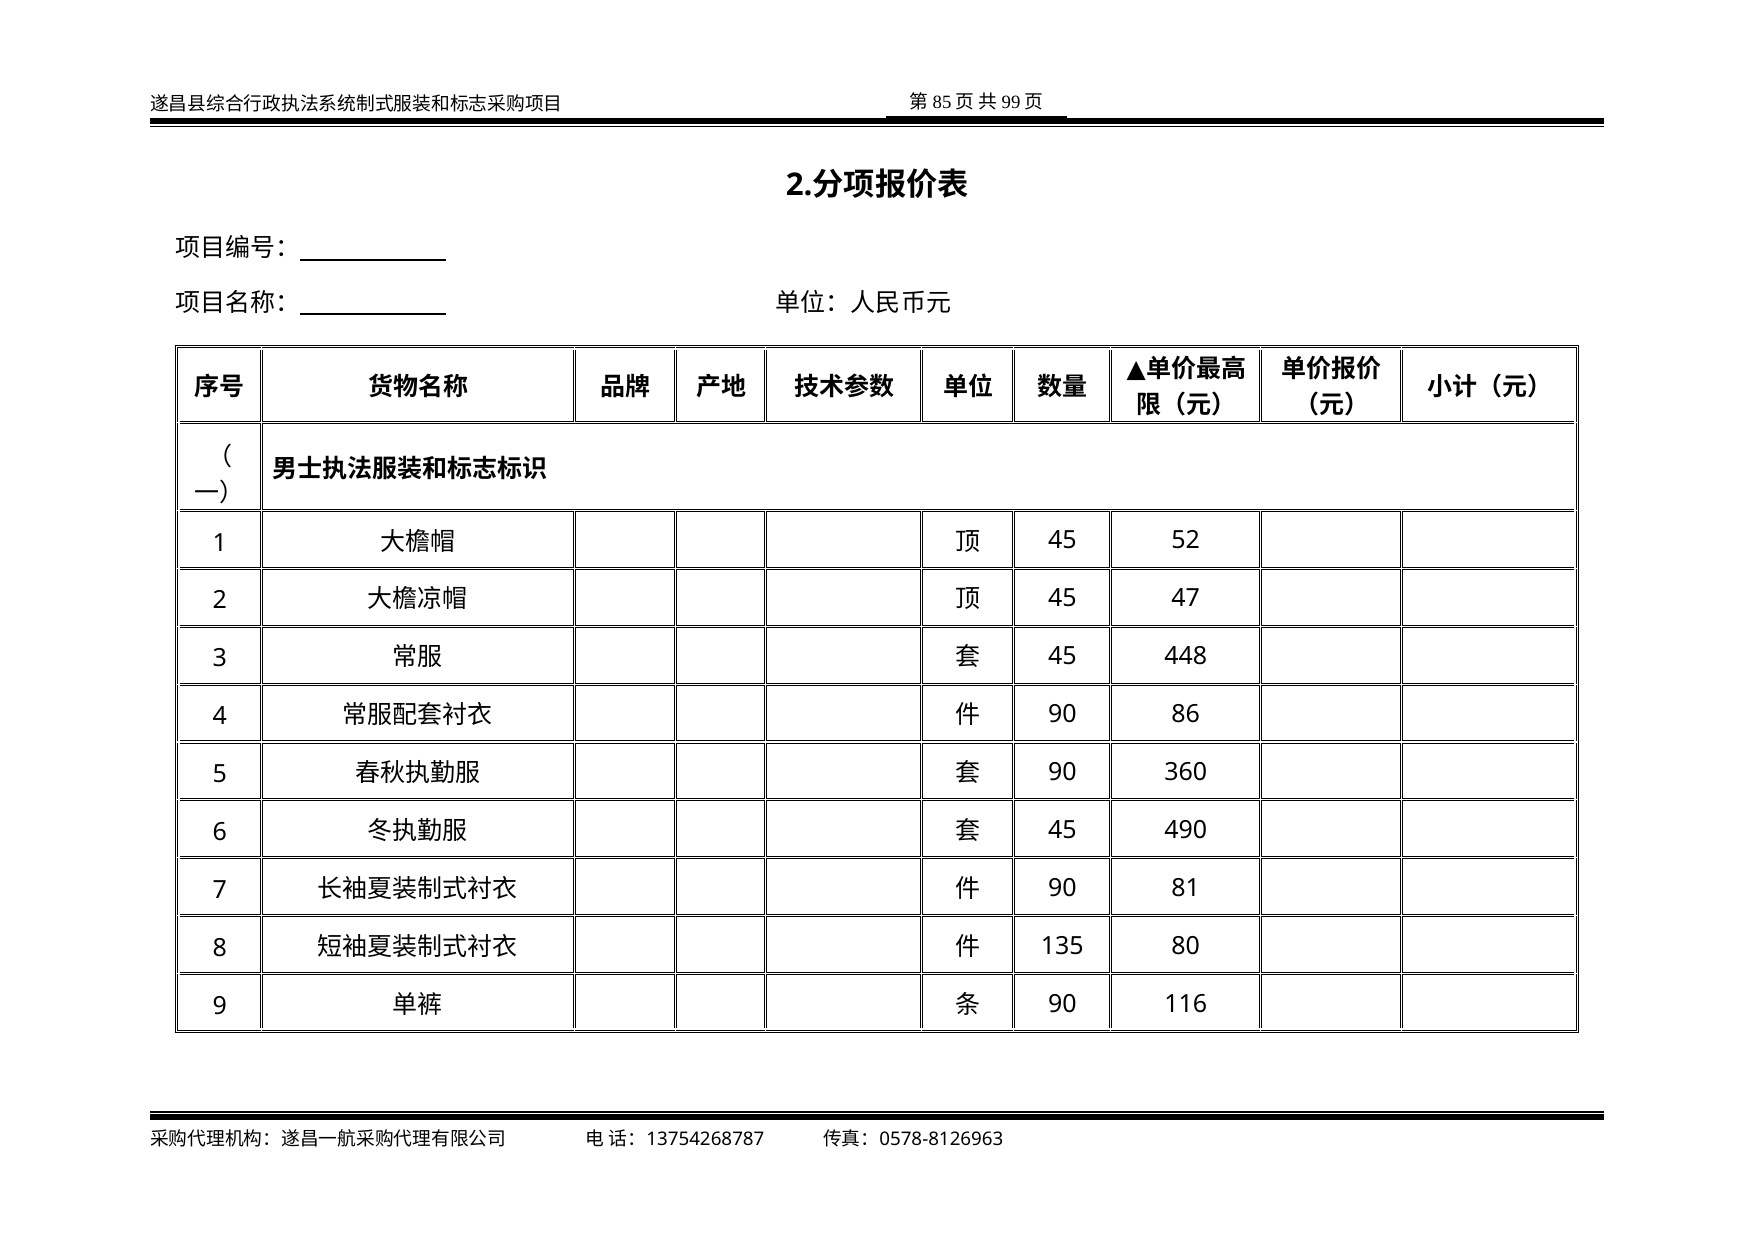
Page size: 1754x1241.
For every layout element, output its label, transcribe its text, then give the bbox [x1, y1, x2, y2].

table_cell [1262, 686, 1400, 740]
table_header 小计（元） [1402, 348, 1576, 421]
table_cell [1403, 683, 1576, 740]
table_cell 45 [1015, 512, 1109, 567]
table_header 单位 [922, 346, 1014, 421]
table_cell （一） [178, 421, 260, 509]
table_header ▲单价最高限（元） [1111, 348, 1260, 421]
table_cell [767, 512, 920, 567]
table_cell [576, 628, 674, 682]
table_cell 360 [1112, 744, 1259, 798]
table_header 产地 [676, 346, 766, 421]
table_header 技术参数 [766, 346, 922, 421]
table_cell 90 [1015, 744, 1109, 798]
table_cell [576, 859, 674, 914]
table_cell [677, 686, 764, 740]
table_cell 顶 [923, 570, 1012, 624]
table_cell [767, 686, 920, 740]
table_cell 件 [923, 686, 1012, 740]
table_cell 男士执法服装和标志标识 [263, 421, 1576, 509]
table_cell [1262, 628, 1400, 682]
table_cell [767, 628, 920, 682]
table_cell [767, 744, 920, 798]
table_cell 86 [1112, 686, 1259, 740]
table_cell [576, 744, 674, 798]
table_cell [1262, 512, 1400, 567]
table_cell [576, 512, 674, 567]
table_cell 春秋执勤服 [263, 744, 573, 798]
table_cell 45 [1015, 801, 1109, 856]
table_cell 冬执勤服 [263, 801, 573, 856]
table_cell 448 [1112, 628, 1259, 682]
table_cell [576, 801, 674, 856]
table_cell 套 [923, 801, 1012, 856]
table_cell 7 [176, 856, 261, 914]
table_cell 4 [178, 683, 260, 740]
table_cell [576, 570, 674, 624]
table_cell 大檐凉帽 [263, 570, 573, 624]
table_cell 5 [176, 740, 261, 798]
table_cell 套 [923, 744, 1012, 798]
table_header 品牌 [574, 346, 676, 421]
table_cell 常服配套衬衣 [263, 686, 573, 740]
text 项目编号： [150, 228, 1604, 264]
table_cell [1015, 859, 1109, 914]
table_cell 件 [923, 859, 1012, 914]
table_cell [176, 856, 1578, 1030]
table_cell 6 [176, 798, 261, 856]
table_cell 3 [178, 625, 260, 682]
table_cell 90 [1015, 686, 1109, 740]
table_cell [1403, 509, 1576, 567]
table_header 数量 [1014, 346, 1111, 421]
table_cell [576, 686, 674, 740]
table_cell 长袖夏装制式衬衣 [263, 859, 573, 914]
table_cell [1402, 740, 1578, 798]
table_cell [1403, 625, 1576, 682]
table_cell 52 [1112, 512, 1259, 567]
table_header 单价报价（元） [1260, 346, 1402, 421]
table_cell [1262, 570, 1400, 624]
table_cell 1 [178, 509, 260, 567]
text 2.分项报价表 [150, 159, 1604, 205]
table_cell 45 [1015, 570, 1109, 624]
table_cell [677, 859, 764, 914]
text 项目名称： 单位：人民币元 [150, 282, 1604, 318]
table_header 序号 [178, 348, 261, 421]
table_cell 顶 [923, 512, 1012, 567]
table_cell [767, 801, 920, 856]
table_cell [1262, 801, 1400, 856]
table_cell [677, 570, 764, 624]
table_cell [1402, 798, 1578, 856]
table_cell [767, 859, 920, 914]
table_cell [1403, 567, 1576, 624]
table_cell [1262, 744, 1400, 798]
table_cell [677, 628, 764, 682]
table_cell 45 [1015, 628, 1109, 682]
table_cell 常服 [263, 628, 573, 682]
table_cell [677, 801, 764, 856]
table_cell [677, 744, 764, 798]
table_cell [677, 512, 764, 567]
table_cell 套 [923, 628, 1012, 682]
table_cell 2 [178, 567, 260, 624]
table_header 货物名称 [261, 348, 574, 421]
table_cell [767, 570, 920, 624]
table_cell 47 [1112, 570, 1259, 624]
table_cell 490 [1112, 801, 1259, 856]
table_cell 大檐帽 [263, 512, 573, 567]
